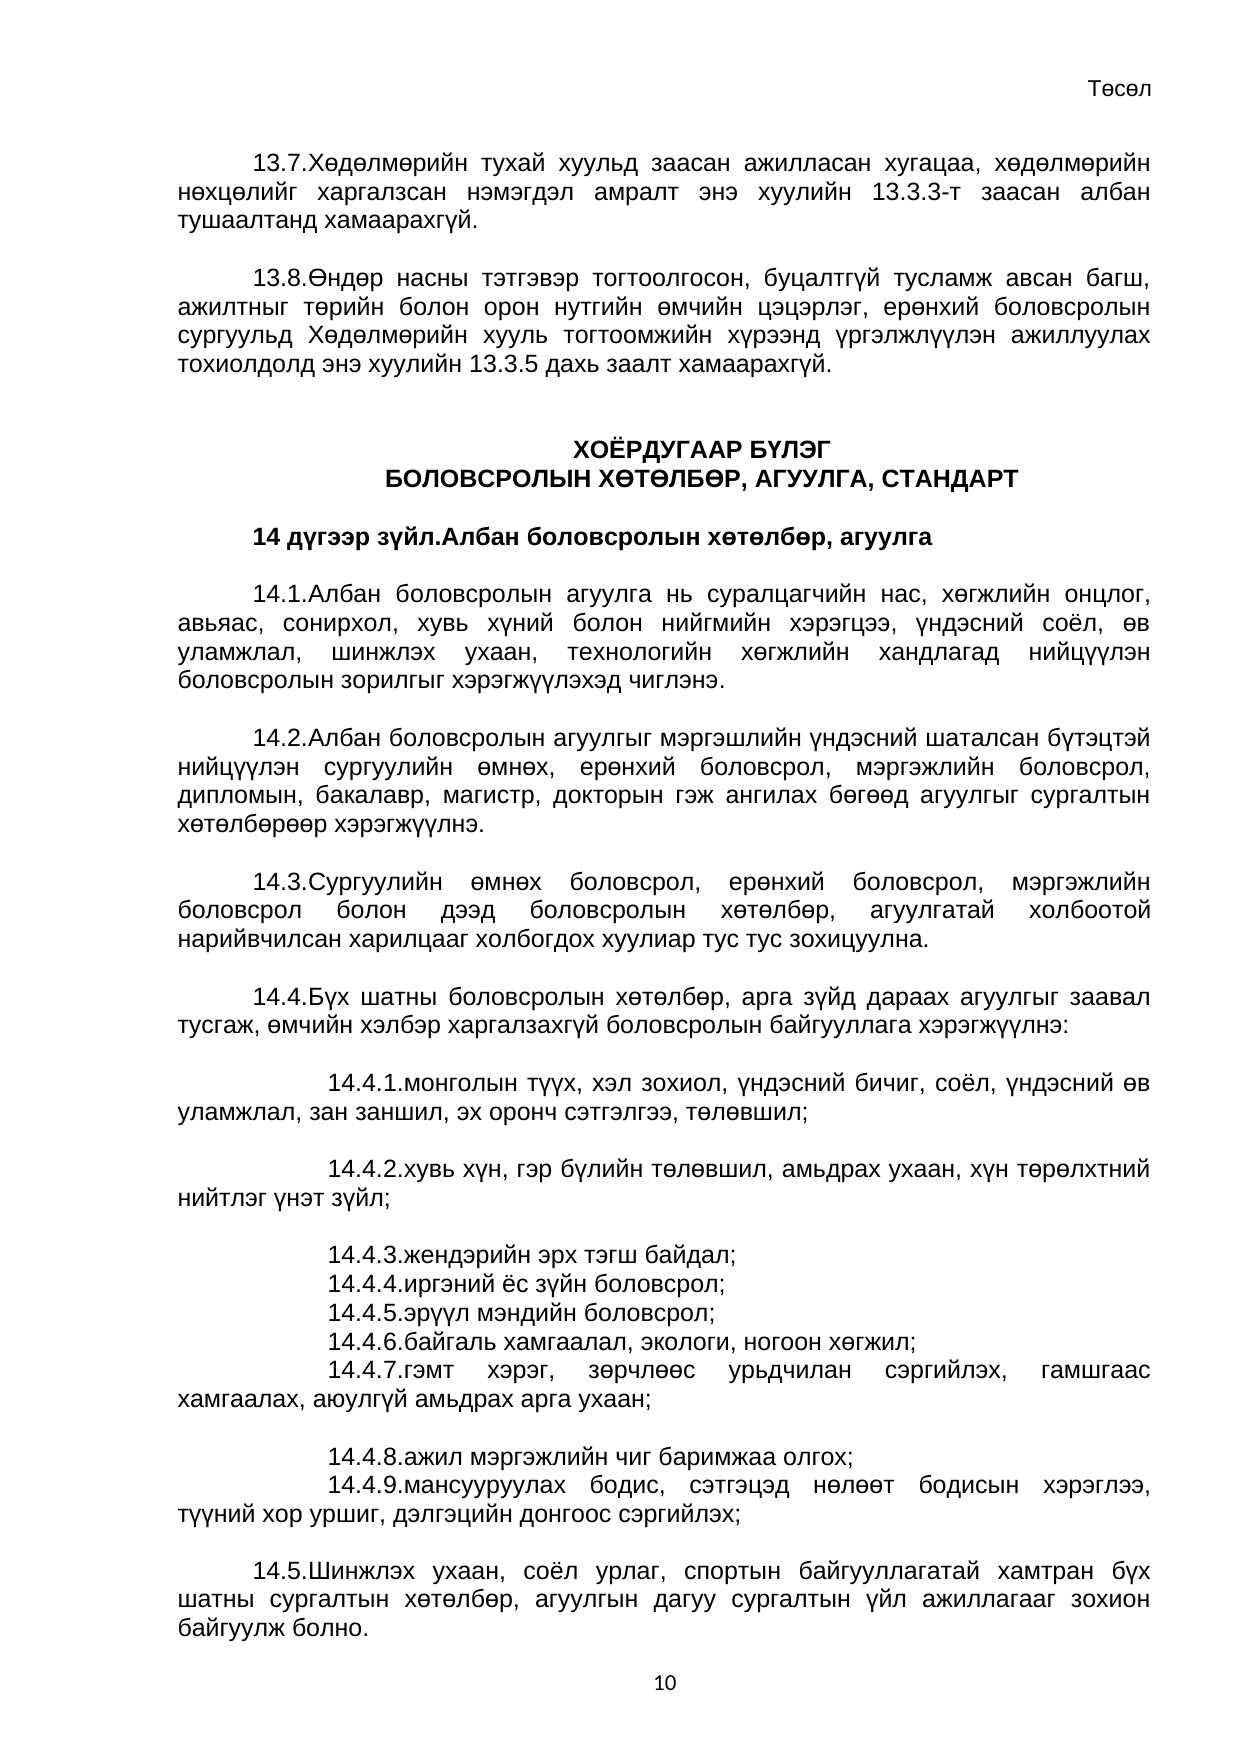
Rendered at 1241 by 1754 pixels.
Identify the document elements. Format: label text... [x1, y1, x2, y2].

text ХОЁРДУГААР БҮЛЭГ [177, 435, 1152, 464]
text БОЛОВСРОЛЫН ХӨТӨЛБӨР, АГУУЛГА, СТАНДАРТ [177, 464, 1152, 493]
text 14.4.5.эрүүл мэндийн боловсрол; [177, 1298, 1152, 1326]
text 13.7.Хөдөлмөрийн тухай хуульд заасан ажилласан хугацаа, хөдөлмөрийн нөхцөлийг харгалзсан нэмэгдэл амралт энэ хуулийн 13.3.3-т заасан албан тушаалтанд хамаарахгүй. [177, 148, 1152, 234]
text 14 дүгээр зүйл.Албан боловсролын хөтөлбөр, агуулга [252, 521, 1152, 550]
text 14.2.Албан боловсролын агуулгыг мэргэшлийн үндэсний шаталсан бүтэцтэй нийцүүлэн сургуулийн өмнөх, ерөнхий боловсрол, мэргэжлийн боловсрол, дипломын, бакалавр, магистр, докторын гэж ангилах бөгөөд агуулгыг сургалтын хөтөлбөрөөр хэрэгжүүлнэ. [177, 723, 1152, 838]
text 14.4.4.иргэний ёс зүйн боловсрол; [177, 1269, 1152, 1298]
text 14.4.6.байгаль хамгаалал, экологи, ногоон хөгжил; [177, 1326, 1152, 1355]
text 14.5.Шинжлэх ухаан, соёл урлаг, спортын байгууллагатай хамтран бүх шатны сургалтын хөтөлбөр, агуулгын дагуу сургалтын үйл ажиллагааг зохион байгуулж болно. [177, 1556, 1152, 1642]
text 14.3.Сургуулийн өмнөх боловсрол, ерөнхий боловсрол, мэргэжлийн боловсрол болон дээд боловсролын хөтөлбөр, агуулгатай холбоотой нарийвчилсан харилцааг холбогдох хуулиар тус тус зохицуулна. [177, 866, 1152, 953]
text 14.4.8.ажил мэргэжлийн чиг баримжаа олгох; [177, 1441, 1152, 1470]
text 13.8.Өндөр насны тэтгэвэр тогтоолгосон, буцалтгүй тусламж авсан багш, ажилтныг төрийн болон орон нутгийн өмчийн цэцэрлэг, ерөнхий боловсролын сургуульд Хөдөлмөрийн хууль тогтоомжийн хүрээнд үргэлжлүүлэн ажиллуулах тохиолдолд энэ хуулийн 13.3.5 дахь заалт хамаарахгүй. [177, 263, 1152, 378]
text 14.1.Албан боловсролын агуулга нь суралцагчийн нас, хөгжлийн онцлог, авьяас, сонирхол, хувь хүний болон нийгмийн хэрэгцээ, үндэсний соёл, өв уламжлал, шинжлэх ухаан, технологийн хөгжлийн хандлагад нийцүүлэн боловсролын зорилгыг хэрэгжүүлэхэд чиглэнэ. [177, 579, 1152, 694]
text 14.4.7.гэмт хэрэг, зөрчлөөс урьдчилан сэргийлэх, гамшгаас хамгаалах, аюулгүй амьдрах арга ухаан; [177, 1355, 1152, 1413]
text 14.4.Бүх шатны боловсролын хөтөлбөр, арга зүйд дараах агуулгыг заавал тусгаж, өмчийн хэлбэр харгалзахгүй боловсролын байгууллага хэрэгжүүлнэ: [177, 981, 1152, 1039]
text 14.4.2.хувь хүн, гэр бүлийн төлөвшил, амьдрах ухаан, хүн төрөлхтний нийтлэг үнэт зүйл; [177, 1154, 1152, 1211]
text 14.4.9.мансууруулах бодис, сэтгэцэд нөлөөт бодисын хэрэглээ, түүний хор уршиг, дэлгэцийн донгоос сэргийлэх; [177, 1470, 1152, 1528]
text 14.4.1.монголын түүх, хэл зохиол, үндэсний бичиг, соёл, үндэсний өв уламжлал, зан заншил, эх оронч сэтгэлгээ, төлөвшил; [177, 1068, 1152, 1125]
text 14.4.3.жендэрийн эрх тэгш байдал; [177, 1240, 1152, 1269]
